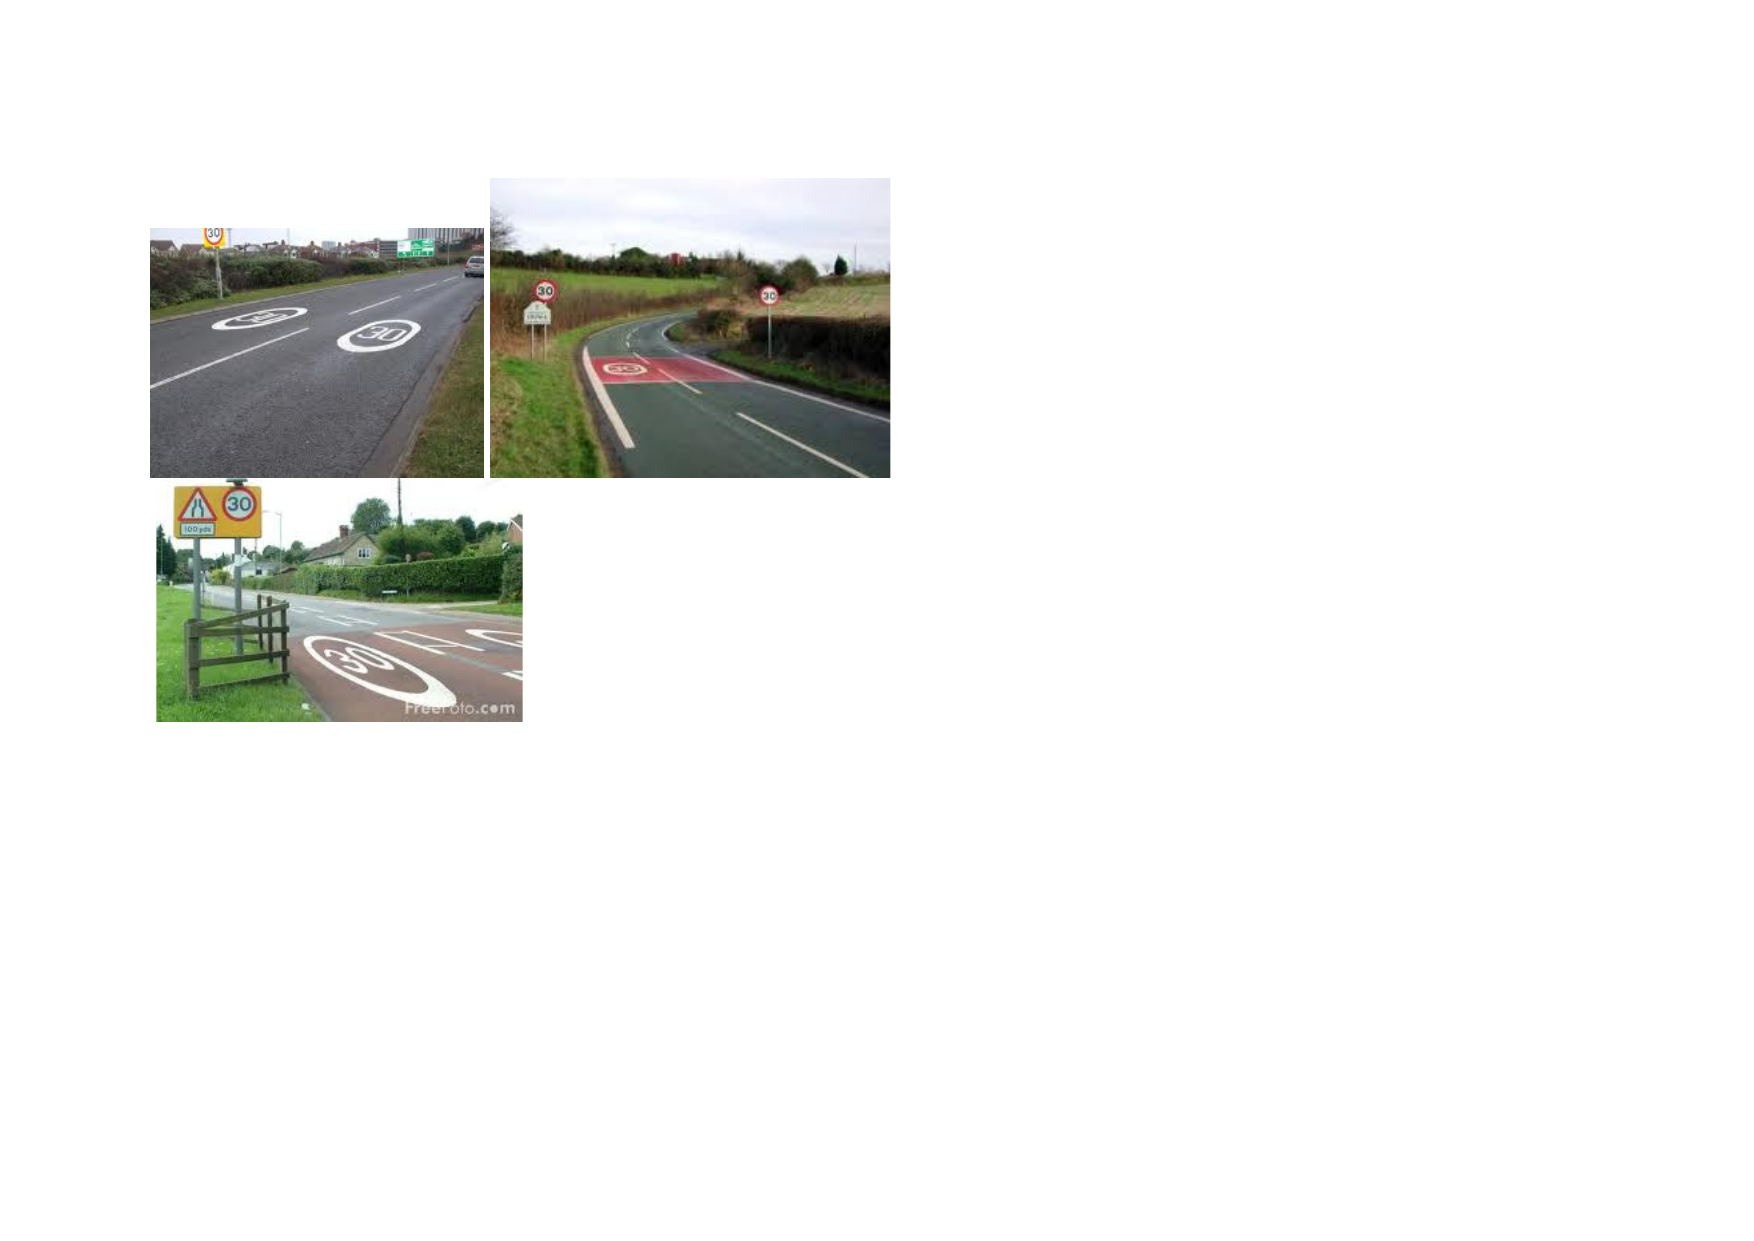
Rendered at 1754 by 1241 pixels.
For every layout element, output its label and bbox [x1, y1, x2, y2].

picture [150, 178, 891, 722]
